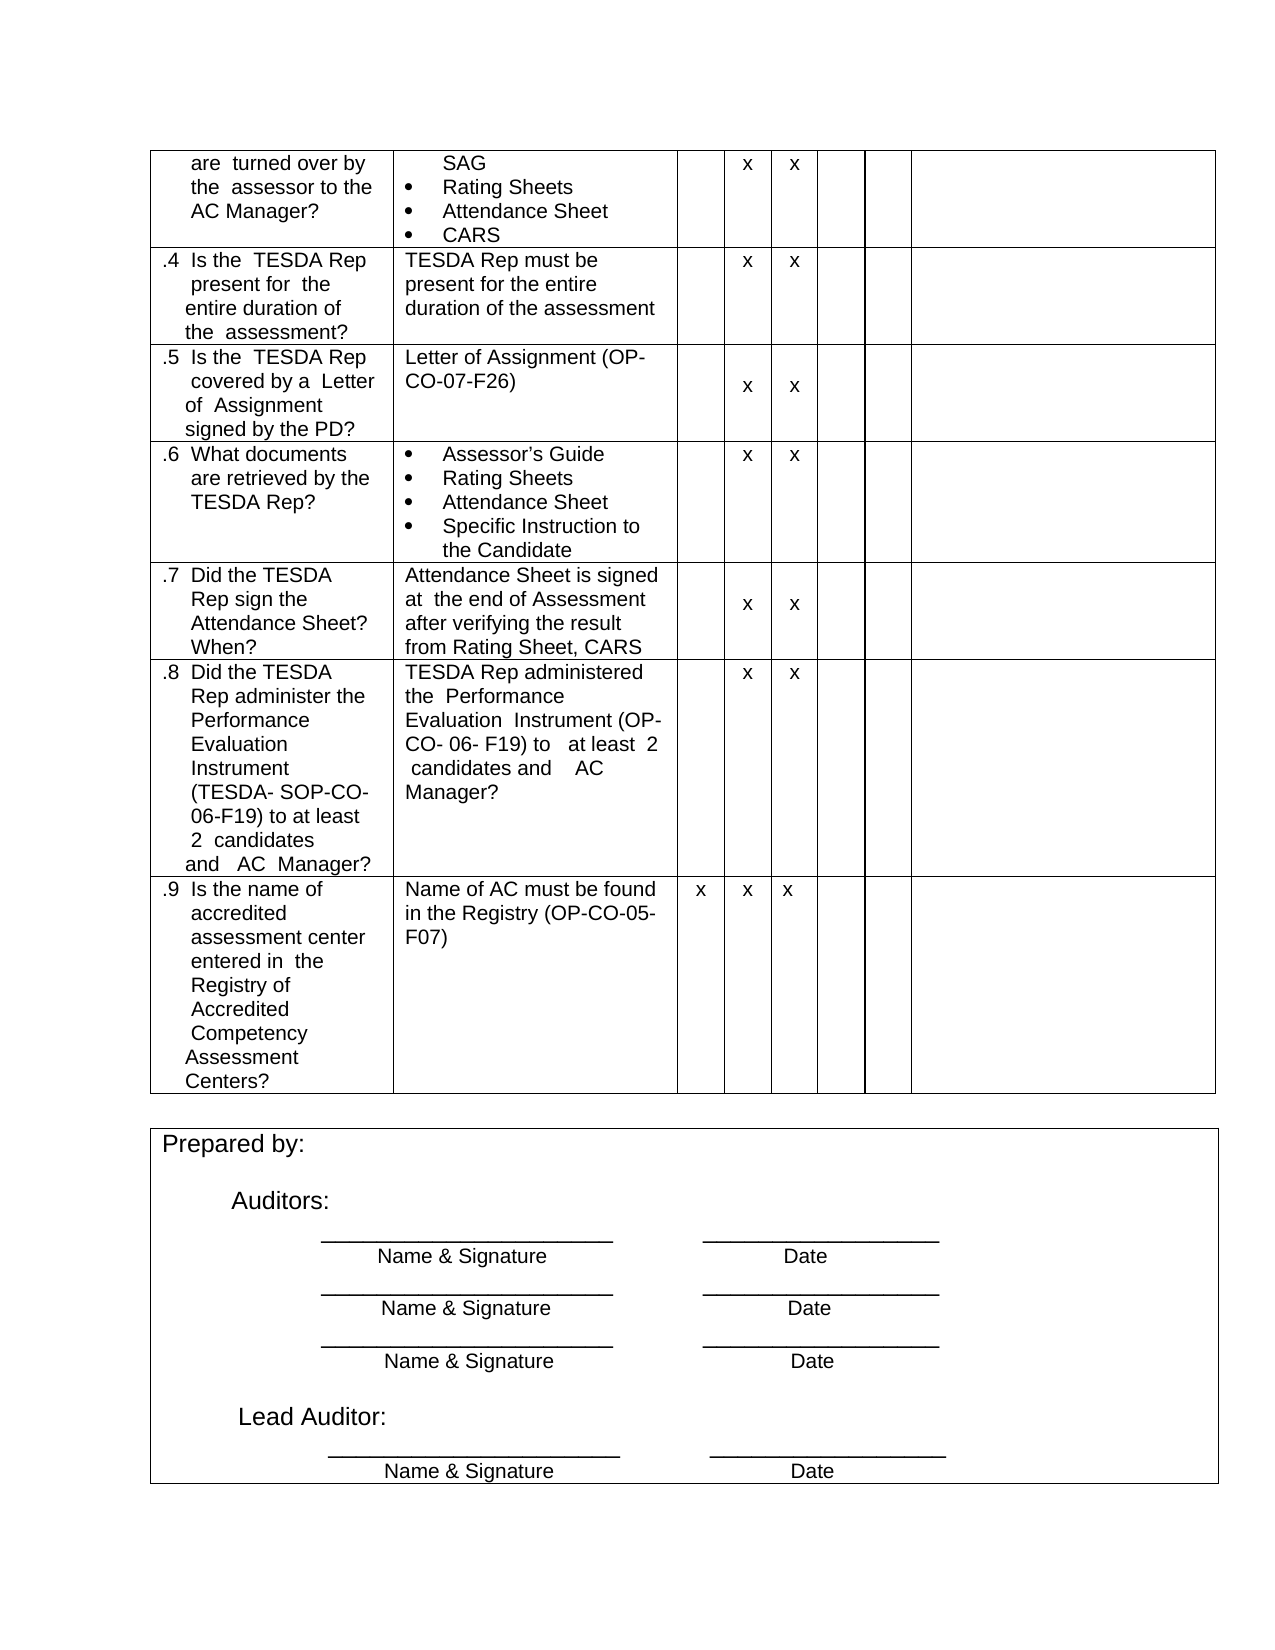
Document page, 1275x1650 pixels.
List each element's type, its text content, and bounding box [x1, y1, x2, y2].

table_cell [912, 151, 1215, 247]
table_cell .5 Is the TESDA Rep covered by a Letter of Assignment signed by the PD? [151, 345, 393, 441]
table_cell [866, 442, 911, 562]
table_cell .7 Did the TESDA Rep sign the Attendance Sheet? When? [151, 563, 393, 659]
table_cell x [725, 151, 771, 247]
table_cell x [725, 248, 771, 344]
table_cell x [725, 877, 771, 1092]
table_cell [912, 877, 1215, 1092]
table_cell TESDA Rep must be present for the entire duration of the assessment [394, 248, 677, 344]
table_cell x [772, 345, 817, 441]
table_cell x [725, 442, 771, 562]
table_cell [818, 442, 864, 562]
table_cell x [772, 877, 817, 1092]
table_cell .8 Did the TESDA Rep administer the Performance Evaluation Instrument (TESDA- SOP-CO- 06-F19) to at least 2 candidates and AC Manager? [151, 660, 393, 876]
table_cell x [772, 248, 817, 344]
table_cell [818, 151, 864, 247]
table_cell [866, 345, 911, 441]
table_cell .4 Is the TESDA Rep present for the entire duration of the assessment? [151, 248, 393, 344]
table_cell .6 What documents are retrieved by the TESDA Rep? [151, 442, 393, 562]
table_cell x [772, 151, 817, 247]
table_cell [818, 345, 864, 441]
table_cell [866, 151, 911, 247]
table_header Prepared by: Auditors: _____________________ _________________ Name & Signature Date _____________________ _________________ Name & Signature Date _____________________ _________________ Name & Signature Date Lead Auditor: _____________________ _________________ Name & Signature Date [151, 1129, 1218, 1483]
table_cell [818, 877, 864, 1092]
table_cell Letter of Assignment (OP-CO-07-F26) [394, 345, 677, 441]
table_cell [818, 660, 864, 876]
table_cell [866, 248, 911, 344]
table_cell [866, 660, 911, 876]
table_cell [678, 442, 724, 562]
table_cell [912, 660, 1215, 876]
table_cell [912, 442, 1215, 562]
table_cell [912, 563, 1215, 659]
table_cell [866, 563, 911, 659]
table_cell x [678, 877, 724, 1092]
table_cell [394, 151, 677, 247]
table_cell [678, 248, 724, 344]
table_cell Attendance Sheet is signed at the end of Assessment after verifying the result from Rating Sheet, CARS [394, 563, 677, 659]
table_cell TESDA Rep administered the Performance Evaluation Instrument (OP- CO- 06- F19) to at least 2 candidates and AC Manager? [394, 660, 677, 876]
table_cell [678, 345, 724, 441]
table_cell .9 Is the name of accredited assessment center entered in the Registry of Accredited Competency Assessment Centers? [151, 877, 393, 1092]
table_cell x [772, 660, 817, 876]
table_cell [818, 563, 864, 659]
table_cell [678, 563, 724, 659]
table_cell x [725, 660, 771, 876]
table_cell x [725, 563, 771, 659]
table_cell [912, 345, 1215, 441]
table_cell [678, 151, 724, 247]
table_cell x [772, 442, 817, 562]
table_cell [866, 877, 911, 1092]
table_cell x [725, 345, 771, 441]
table_cell [678, 660, 724, 876]
table_cell x [772, 563, 817, 659]
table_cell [151, 151, 393, 247]
table_cell [912, 248, 1215, 344]
table_cell [818, 248, 864, 344]
table_cell Name of AC must be found in the Registry (OP-CO-05-F07) [394, 877, 677, 1092]
table_cell Assessor’s Guide Rating Sheets Attendance Sheet Specific Instruction to the Candidate [394, 442, 677, 562]
